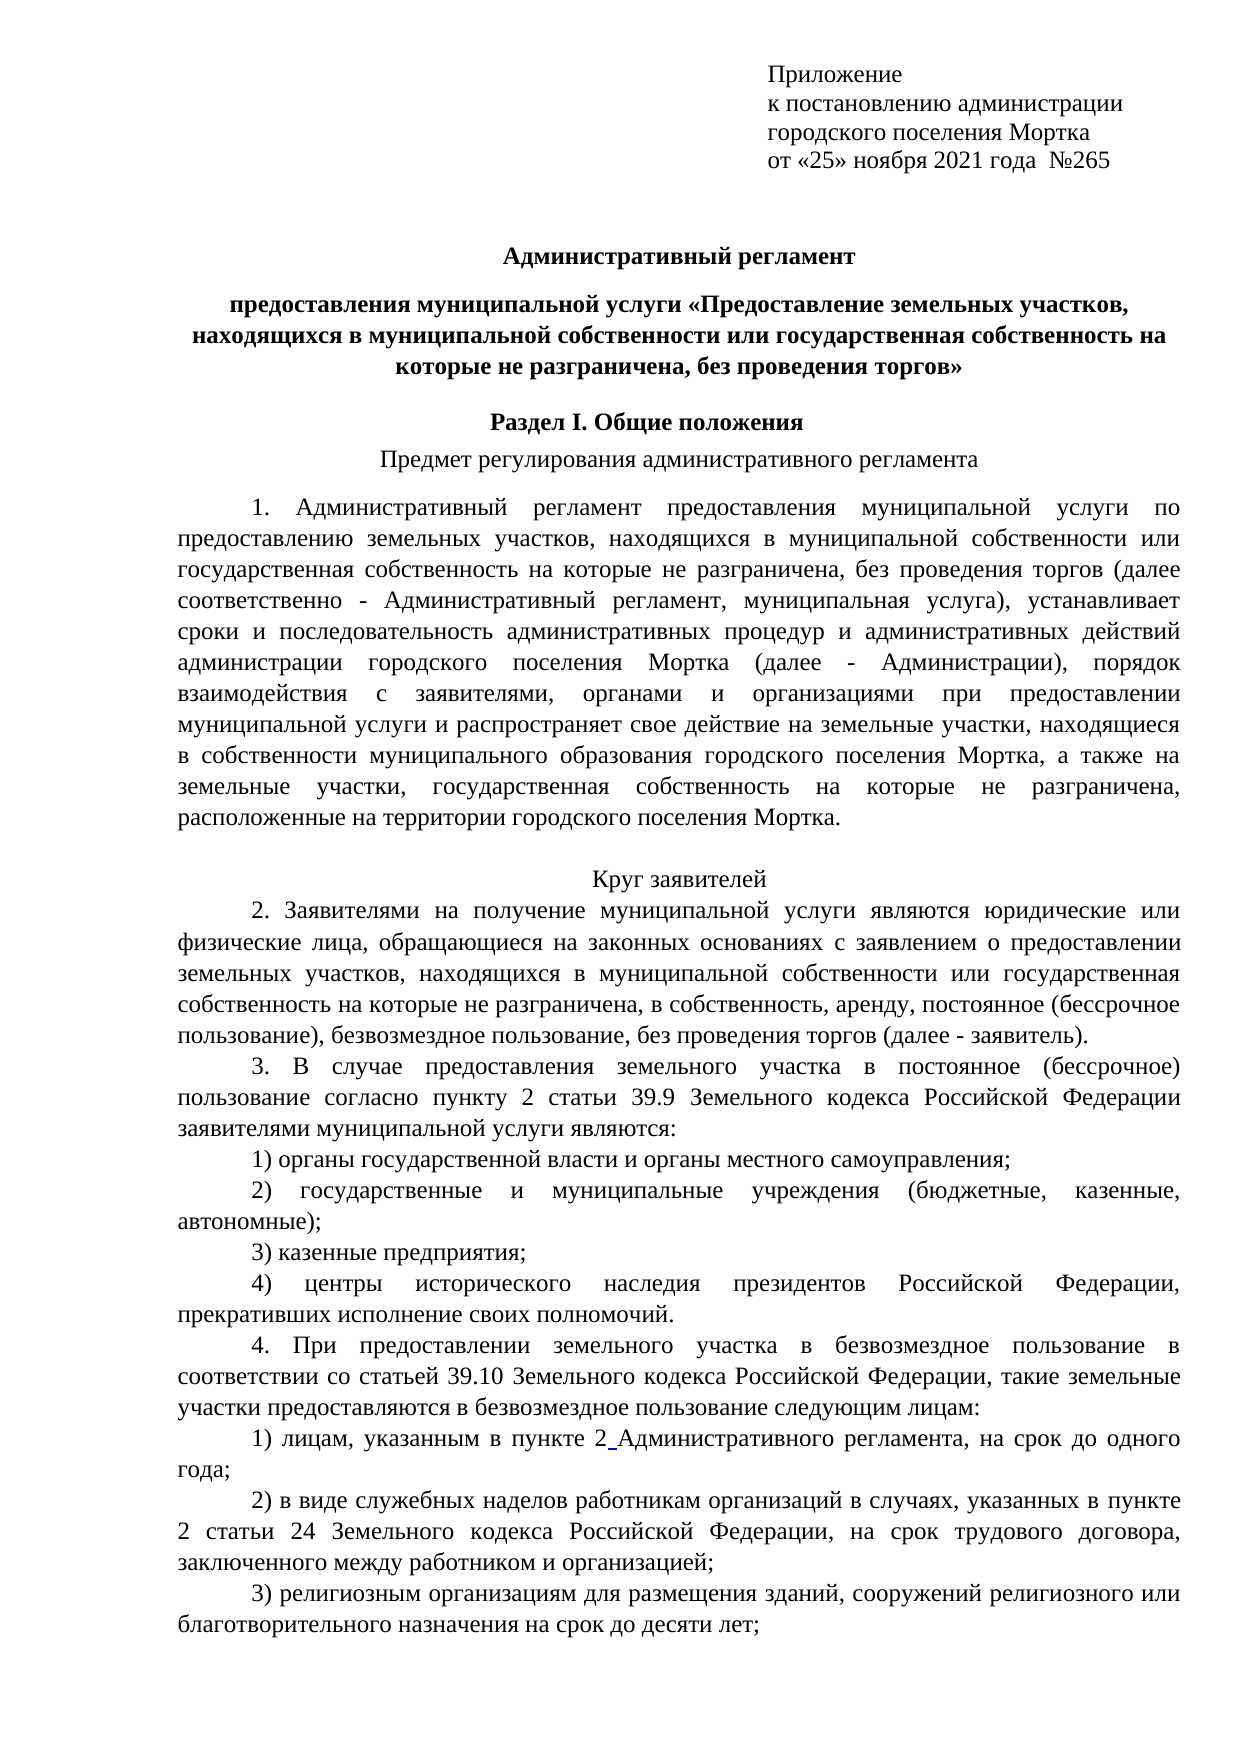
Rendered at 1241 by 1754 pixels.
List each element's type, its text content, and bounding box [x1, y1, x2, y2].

text 1) органы государственной власти и органы местного самоуправления; [177, 1144, 1181, 1173]
text Административный регламент [177, 241, 1181, 270]
text 2) государственные и муниципальные учреждения (бюджетные, казенные, автономные); [177, 1175, 1181, 1235]
text 3) казенные предприятия; [177, 1237, 1181, 1266]
text к постановлению администрации [693, 88, 1181, 117]
text 2) в виде служебных наделов работникам организаций в случаях, указанных в пункте 2 статьи 24 Земельного кодекса Российской Федерации, на срок трудового договора, заключенного между работником и организацией; [177, 1485, 1181, 1576]
text Приложение [693, 59, 1181, 88]
text 3) религиозным организациям для размещения зданий, сооружений религиозного или благотворительного назначения на срок до десяти лет; [177, 1578, 1181, 1638]
text предоставления муниципальной услуги «Предоставление земельных участков, находящихся в муниципальной собственности или государственная собственность на которые не разграничена, без проведения торгов» [177, 289, 1181, 380]
text городского поселения Мортка [693, 117, 1181, 145]
text 3. В случае предоставления земельного участка в постоянное (бессрочное) пользование согласно пункту 2 статьи 39.9 Земельного кодекса Российской Федерации заявителями муниципальной услуги являются: [177, 1051, 1181, 1142]
text 4) центры исторического наследия президентов Российской Федерации, прекративших исполнение своих полномочий. [177, 1268, 1181, 1328]
text 1) лицам, указанным в пункте 2 Административного регламента, на срок до одного года; [177, 1423, 1181, 1483]
text 4. При предоставлении земельного участка в безвозмездное пользование в соответствии со статьей 39.10 Земельного кодекса Российской Федерации, такие земельные участки предоставляются в безвозмездное пользование следующим лицам: [177, 1330, 1181, 1421]
subtitle Раздел I. Общие положения [177, 407, 1181, 436]
text от «25» ноября 2021 года №265 [693, 145, 1181, 174]
text Круг заявителей [177, 864, 1181, 893]
text 2. Заявителями на получение муниципальной услуги являются юридические или физические лица, обращающиеся на законных основаниях с заявлением о предоставлении земельных участков, находящихся в муниципальной собственности или государственная собственность на которые не разграничена, в собственность, аренду, постоянное (бессрочное пользование), безвозмездное пользование, без проведения торгов (далее - заявитель). [177, 896, 1181, 1048]
text Предмет регулирования административного регламента [177, 444, 1181, 473]
text 1. Административный регламент предоставления муниципальной услуги по предоставлению земельных участков, находящихся в муниципальной собственности или государственная собственность на которые не разграничена, без проведения торгов (далее соответственно - Административный регламент, муниципальная услуга), устанавливает сроки и последовательность административных процедур и административных действий администрации городского поселения Мортка (далее - Администрации), порядок взаимодействия с заявителями, органами и организациями при предоставлении муниципальной услуги и распространяет свое действие на земельные участки, находящиеся в собственности муниципального образования городского поселения Мортка, а также на земельные участки, государственная собственность на которые не разграничена, расположенные на территории городского поселения Мортка. [177, 492, 1181, 831]
